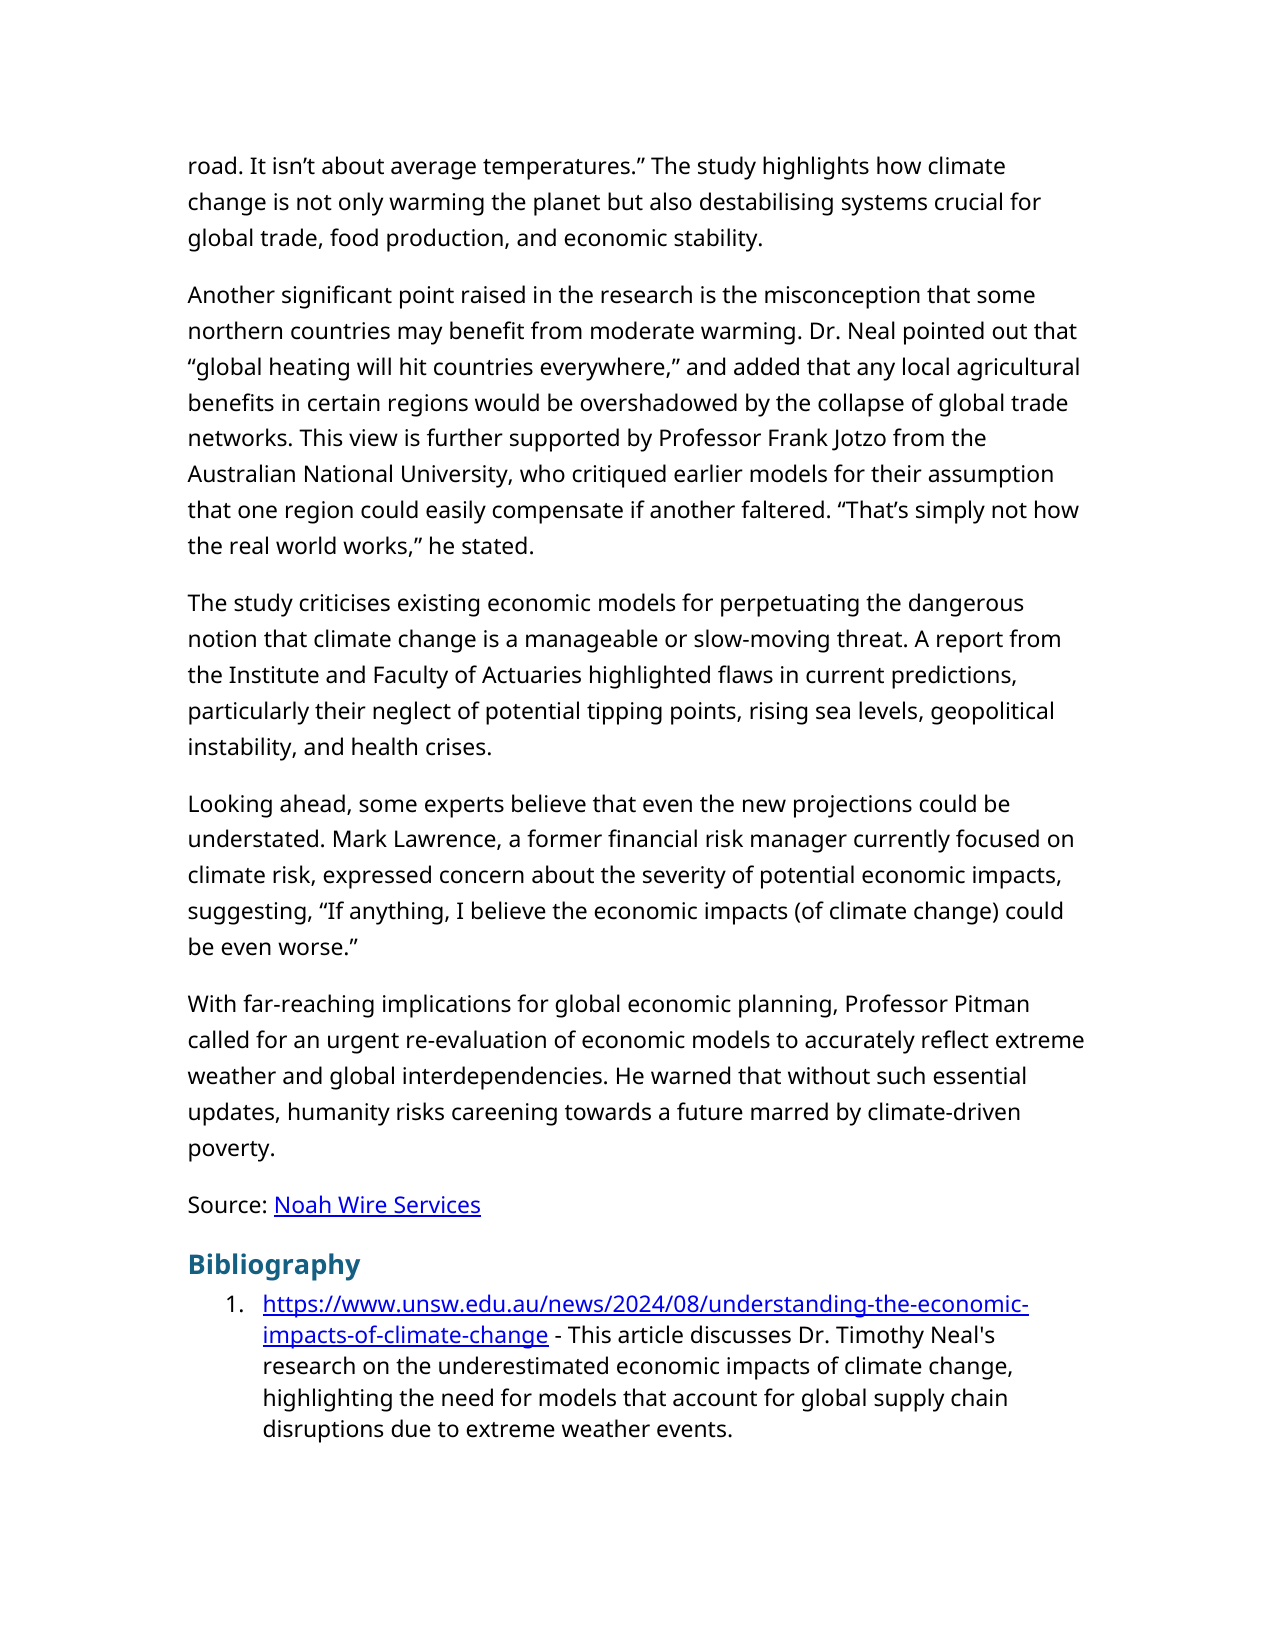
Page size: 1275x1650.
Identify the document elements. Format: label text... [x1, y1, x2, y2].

text Another significant point raised in the research is the misconception that some northern countries may benefit from moderate warming. Dr. Neal pointed out that “global heating will hit countries everywhere,” and added that any local agricultural benefits in certain regions would be overshadowed by the collapse of global trade networks. This view is further supported by Professor Frank Jotzo from the Australian National University, who critiqued earlier models for their assumption that one region could easily compensate if another faltered. “That’s simply not how the real world works,” he stated. [187, 279, 1087, 561]
text With far-reaching implications for global economic planning, Professor Pitman called for an urgent re-evaluation of economic models to accurately reflect extreme weather and global interdependencies. He warned that without such essential updates, humanity risks careening towards a future marred by climate-driven poverty. [187, 988, 1087, 1163]
list https://www.unsw.edu.au/news/2024/08/understanding-the-economic-impacts-of-climate-change - This article discusses Dr. Timothy Neal's research on the underestimated economic impacts of climate change, highlighting the need for models that account for global supply chain disruptions due to extreme weather events. [225, 1288, 1087, 1444]
text The study criticises existing economic models for perpetuating the dangerous notion that climate change is a manageable or slow-moving threat. A report from the Institute and Faculty of Actuaries highlighted flaws in current predictions, particularly their neglect of potential tipping points, rising sea levels, geopolitical instability, and health crises. [187, 587, 1087, 762]
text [187, 150, 1087, 253]
subtitle Bibliography [187, 1245, 1087, 1282]
text Looking ahead, some experts believe that even the new projections could be understated. Mark Lawrence, a former financial risk manager currently focused on climate risk, expressed concern about the severity of potential economic impacts, suggesting, “If anything, I believe the economic impacts (of climate change) could be even worse.” [187, 787, 1087, 962]
text Source: Noah Wire Services [187, 1188, 1087, 1220]
